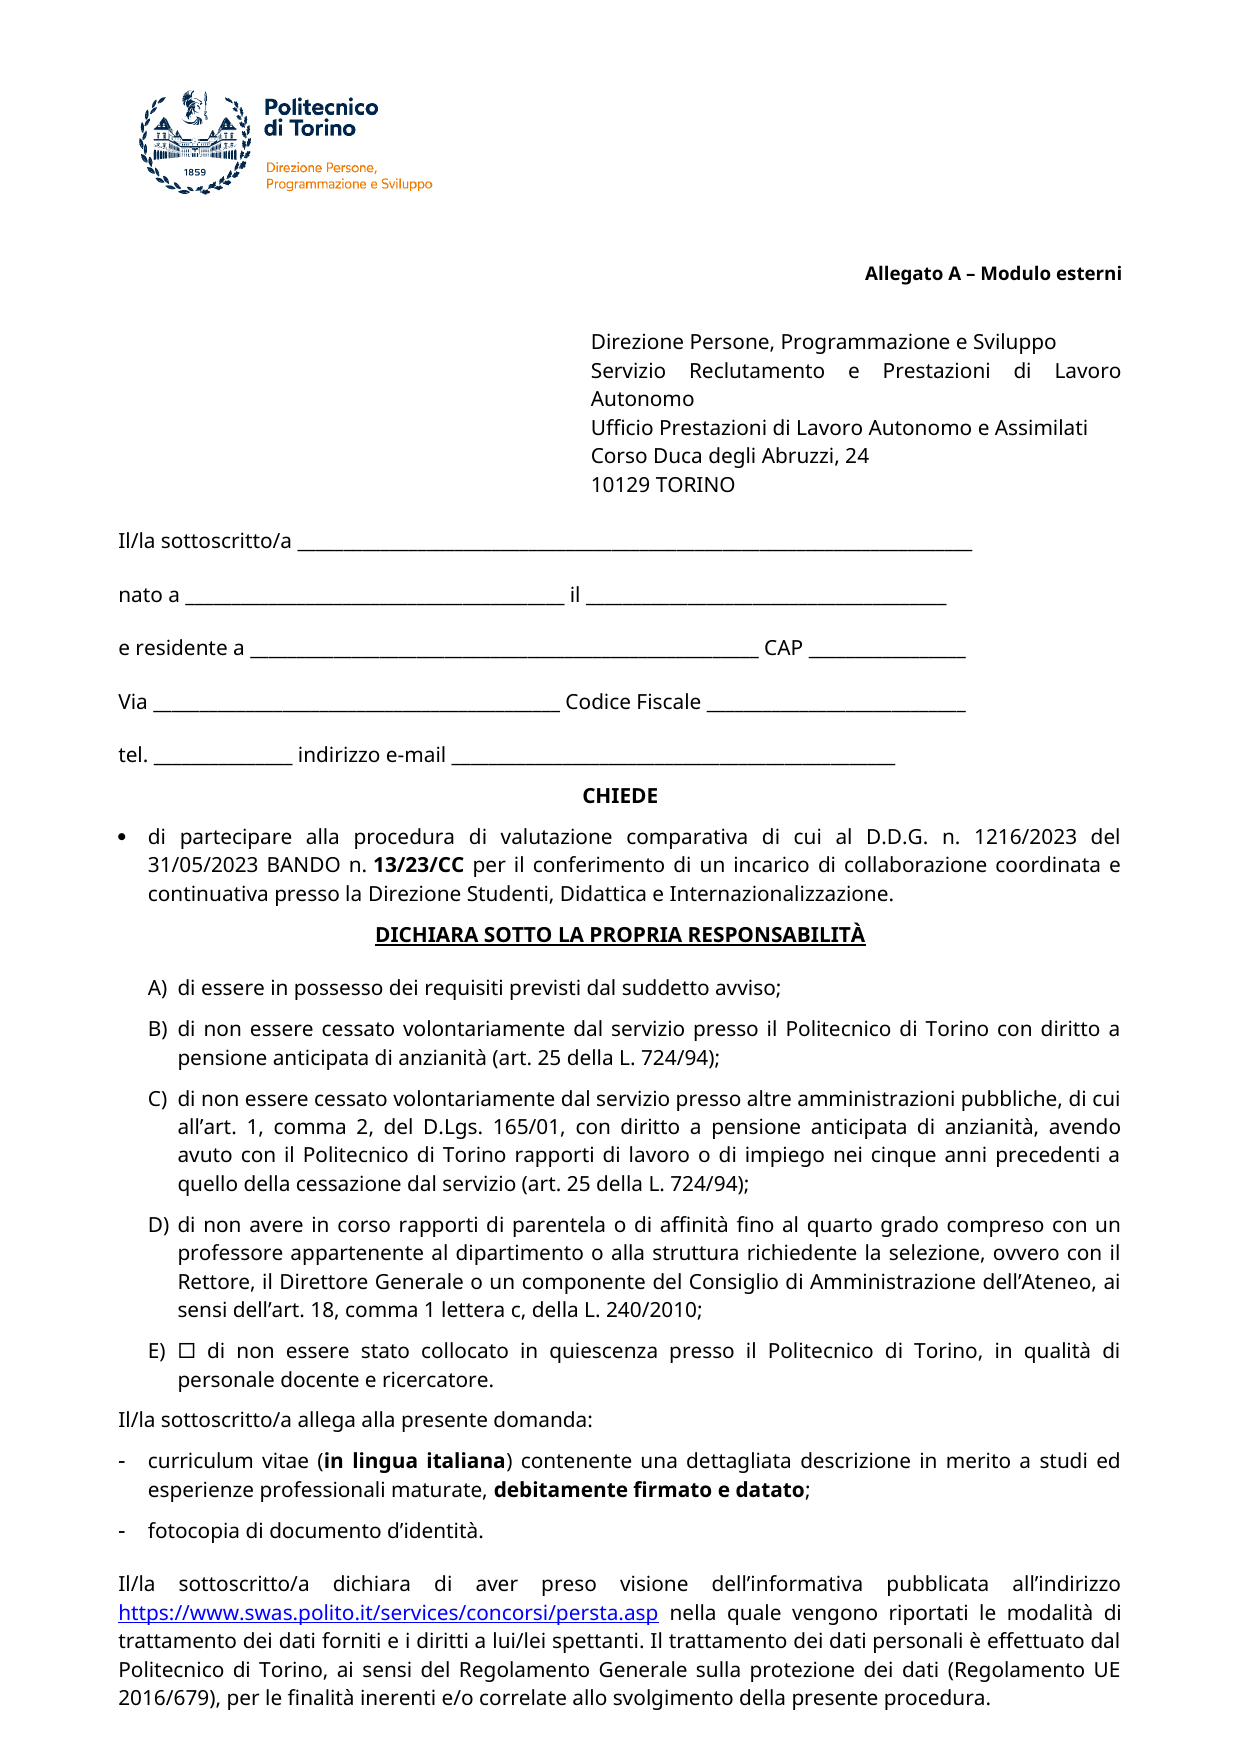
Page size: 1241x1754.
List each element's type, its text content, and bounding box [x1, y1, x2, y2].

text CHIEDE [118, 781, 1122, 810]
text Servizio Reclutamento e Prestazioni di Lavoro Autonomo [591, 356, 1122, 413]
list di partecipare alla procedura di valutazione comparativa di cui al D.D.G. n. 1216/2023 del 31/05/2023 BANDO n. 13/23/CC per il conferimento di un incarico di collaborazione coordinata e continuativa presso la Direzione Studenti, Didattica e Internazionalizzazione. [118, 822, 1122, 907]
list di non avere in corso rapporti di parentela o di affinità fino al quarto grado compreso con un professore appartenente al dipartimento o alla struttura richiedente la selezione, ovvero con il Rettore, il Direttore Generale o un componente del Consiglio di Amministrazione dell’Ateneo, ai sensi dell’art. 18, comma 1 lettera c, della L. 240/2010; [148, 1210, 1122, 1324]
text Ufficio Prestazioni di Lavoro Autonomo e Assimilati [591, 413, 1122, 441]
list curriculum vitae (in lingua italiana) contenente una dettagliata descrizione in merito a studi ed esperienze professionali maturate, debitamente firmato e datato; [118, 1447, 1122, 1503]
text nato a _________________________________________ il _______________________________________ [118, 580, 1122, 608]
list di non essere cessato volontariamente dal servizio presso il Politecnico di Torino con diritto a pensione anticipata di anzianità (art. 25 della L. 724/94); [148, 1014, 1122, 1071]
text e residente a _______________________________________________________ CAP _________________ [118, 633, 1122, 662]
list di essere in possesso dei requisiti previsti dal suddetto avviso; [148, 973, 1122, 1002]
text Direzione Persone, Programmazione e Sviluppo [591, 327, 1122, 356]
text Il/la sottoscritto/a _________________________________________________________________________ [118, 527, 1122, 555]
text Corso Duca degli Abruzzi, 24 [591, 441, 1122, 470]
text 10129 TORINO [591, 470, 1122, 498]
text tel. _______________ indirizzo e-mail ________________________________________________ [118, 740, 1122, 769]
text Il/la sottoscritto/a dichiara di aver preso visione dell’informativa pubblicata all’indirizzo https://www.swas.polito.it/services/concorsi/persta.asp nella quale vengono riportati le modalità di trattamento dei dati forniti e i diritti a lui/lei spettanti. Il trattamento dei dati personali è effettuato dal Politecnico di Torino, ai sensi del Regolamento Generale sulla protezione dei dati (Regolamento UE 2016/679), per le finalità inerenti e/o correlate allo svolgimento della presente procedura. [118, 1569, 1122, 1712]
text Via ____________________________________________ Codice Fiscale ____________________________ [118, 687, 1122, 715]
list di non essere stato collocato in quiescenza presso il Politecnico di Torino, in qualità di personale docente e ricercatore. [148, 1336, 1122, 1393]
text DICHIARA SOTTO LA PROPRIA RESPONSABILITÀ [118, 920, 1122, 948]
list fotocopia di documento d’identità. [118, 1516, 1122, 1544]
text Il/la sottoscritto/a allega alla presente domanda: [118, 1406, 1122, 1434]
list di non essere cessato volontariamente dal servizio presso altre amministrazioni pubbliche, di cui all’art. 1, comma 2, del D.Lgs. 165/01, con diritto a pensione anticipata di anzianità, avendo avuto con il Politecnico di Torino rapporti di lavoro o di impiego nei cinque anni precedenti a quello della cessazione dal servizio (art. 25 della L. 724/94); [148, 1084, 1122, 1197]
